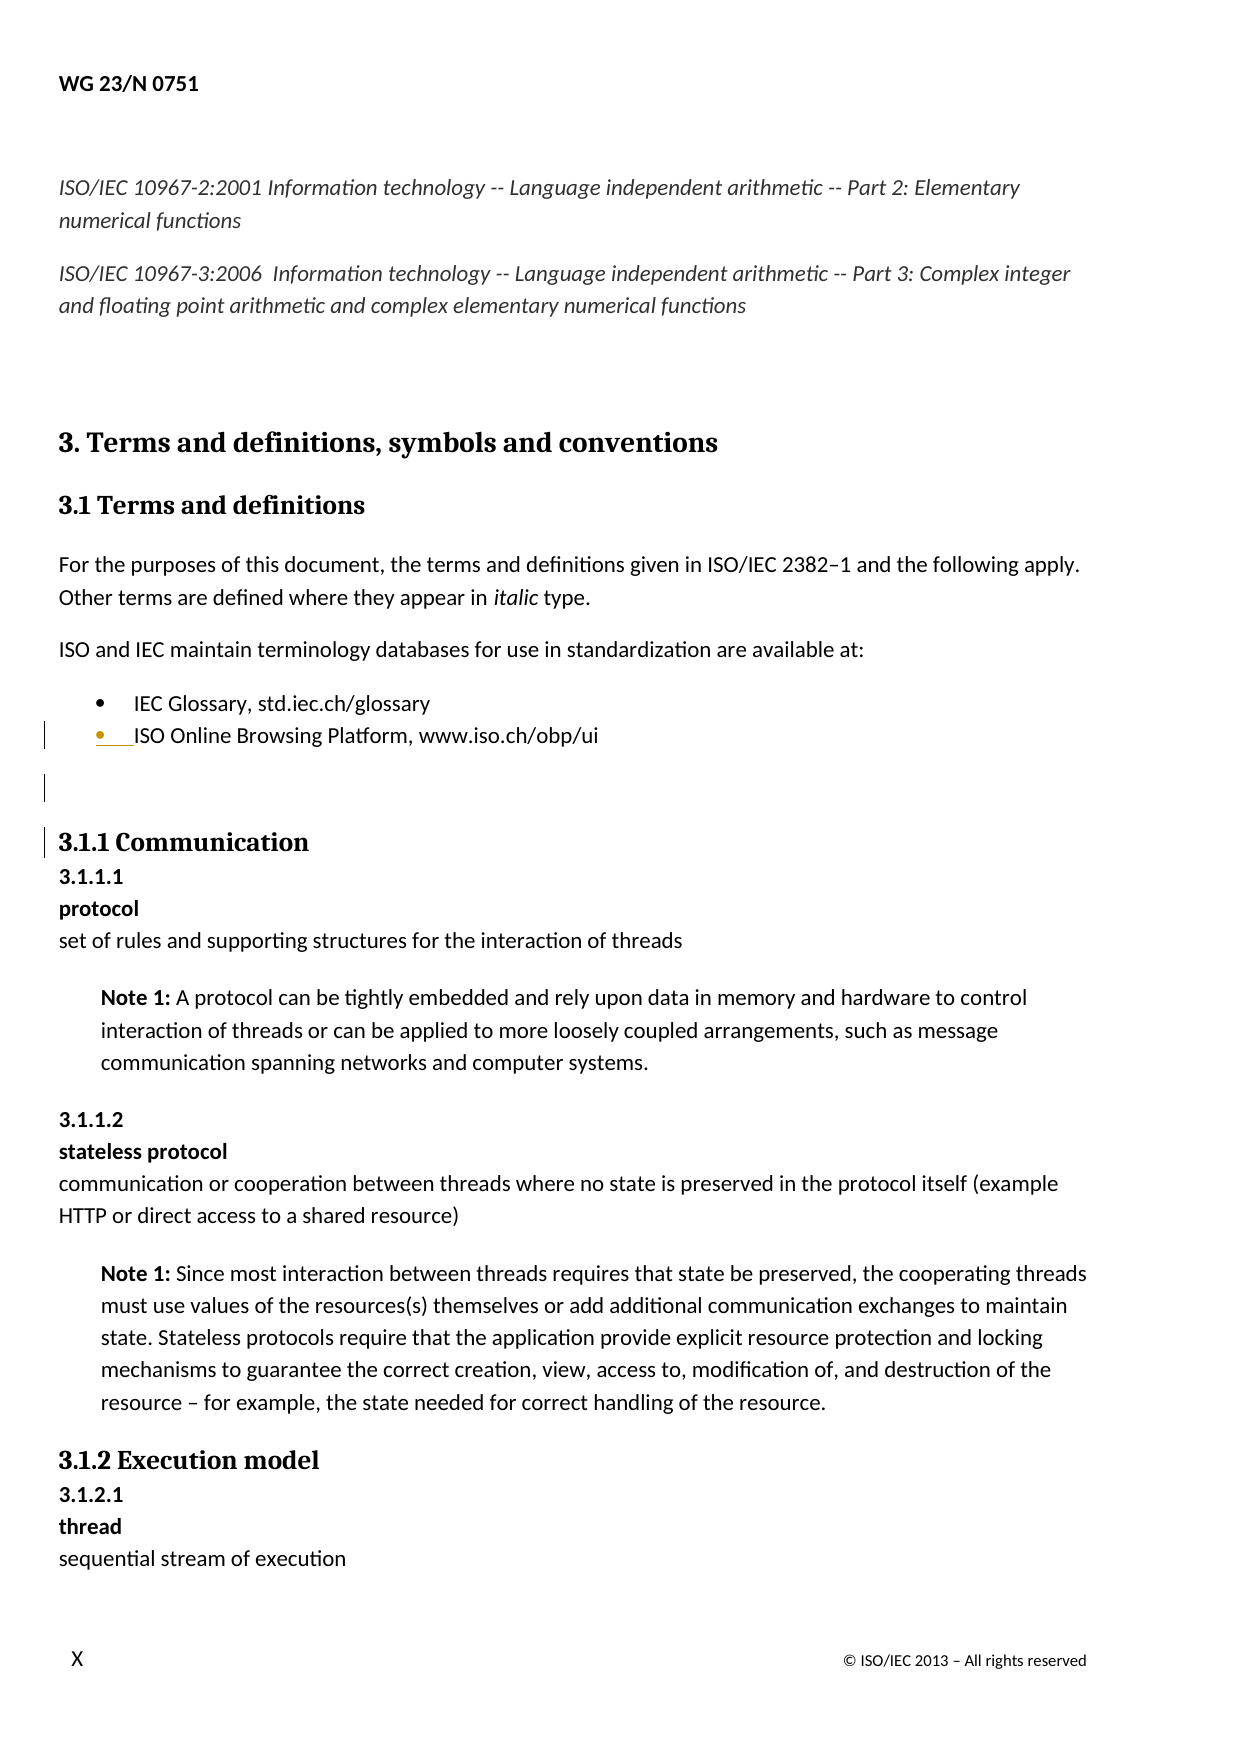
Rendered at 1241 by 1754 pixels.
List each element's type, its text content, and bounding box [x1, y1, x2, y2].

text protocol [58, 894, 1099, 922]
subtitle 3.1.2 Execution model [58, 1445, 1099, 1476]
subtitle 3.1 Terms and definitions [58, 490, 1099, 521]
text For the purposes of this document, the terms and definitions given in ISO/IEC 2382–1 and the following apply. Other terms are defined where they appear in italic type. [58, 550, 1099, 611]
text 3.1.1.1 [58, 862, 1099, 890]
text ISO and IEC maintain terminology databases for use in standardization are available at: [58, 636, 1099, 664]
text Note 1: A protocol can be tightly embedded and rely upon data in memory and hardware to control interaction of threads or can be applied to more loosely coupled arrangements, such as message communication spanning networks and computer systems. [101, 983, 1099, 1076]
text Note 1: Since most interaction between threads requires that state be preserved, the cooperating threads must use values of the resources(s) themselves or add additional communication exchanges to maintain state. Stateless protocols require that the application provide explicit resource protection and locking mechanisms to guarantee the correct creation, view, access to, modification of, and destruction of the resource – for example, the state needed for correct handling of the resource. [101, 1259, 1099, 1416]
list ISO Online Browsing Platform, www.iso.ch/obp/ui [96, 721, 1099, 749]
text 3.1.2.1 [58, 1480, 1099, 1508]
text thread [58, 1512, 1099, 1540]
text 3.1.1.2 [58, 1105, 1099, 1133]
text communication or cooperation between threads where no state is preserved in the protocol itself (example HTTP or direct access to a shared resource) [58, 1169, 1099, 1230]
text ISO/IEC 10967-3:2006 Information technology -- Language independent arithmetic -- Part 3: Complex integer and floating point arithmetic and complex elementary numerical functions [58, 259, 1099, 319]
subtitle 3.1.1 Communication [58, 827, 1099, 858]
subtitle 3. Terms and definitions, symbols and conventions [58, 426, 1099, 460]
text stateless protocol [58, 1137, 1099, 1165]
text ISO/IEC 10967-2:2001 Information technology -- Language independent arithmetic -- Part 2: Elementary numerical functions [58, 173, 1099, 234]
text sequential stream of execution [58, 1544, 1099, 1572]
list IEC Glossary, std.iec.ch/glossary [96, 689, 1099, 717]
text set of rules and supporting structures for the interaction of threads [58, 926, 1099, 954]
